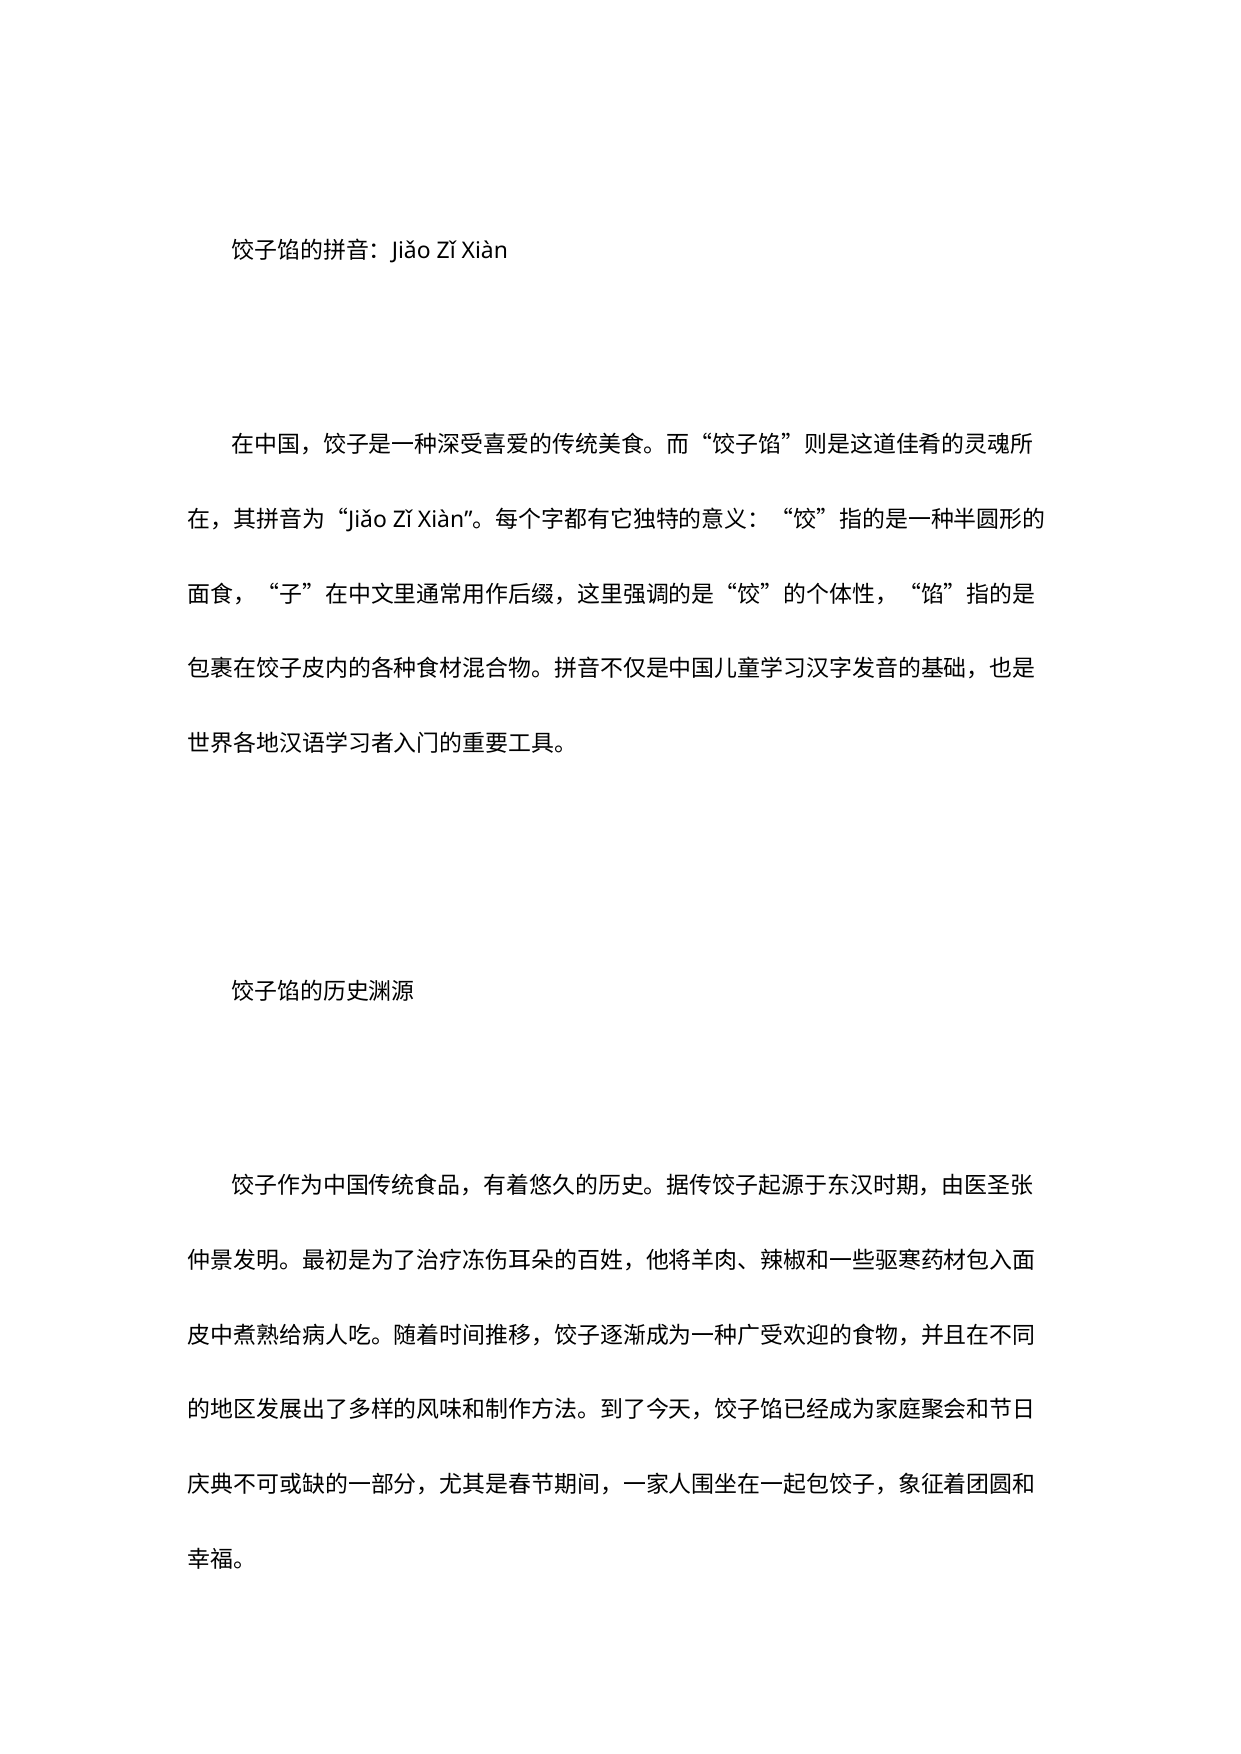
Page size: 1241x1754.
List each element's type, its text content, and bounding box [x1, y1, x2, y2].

text 饺子馅的历史渊源 [187, 957, 1053, 1022]
text 在中国，饺子是一种深受喜爱的传统美食。而“饺子馅”则是这道佳肴的灵魂所在，其拼音为“Jiǎo Zǐ Xiàn”。每个字都有它独特的意义：“饺”指的是一种半圆形的面食，“子”在中文里通常用作后缀，这里强调的是“饺”的个体性，“馅”指的是包裹在饺子皮内的各种食材混合物。拼音不仅是中国儿童学习汉字发音的基础，也是世界各地汉语学习者入门的重要工具。 [187, 410, 1053, 774]
text 饺子馅的拼音：Jiǎo Zǐ Xiàn [187, 216, 1053, 281]
text 饺子作为中国传统食品，有着悠久的历史。据传饺子起源于东汉时期，由医圣张仲景发明。最初是为了治疗冻伤耳朵的百姓，他将羊肉、辣椒和一些驱寒药材包入面皮中煮熟给病人吃。随着时间推移，饺子逐渐成为一种广受欢迎的食物，并且在不同的地区发展出了多样的风味和制作方法。到了今天，饺子馅已经成为家庭聚会和节日庆典不可或缺的一部分，尤其是春节期间，一家人围坐在一起包饺子，象征着团圆和幸福。 [187, 1151, 1053, 1590]
